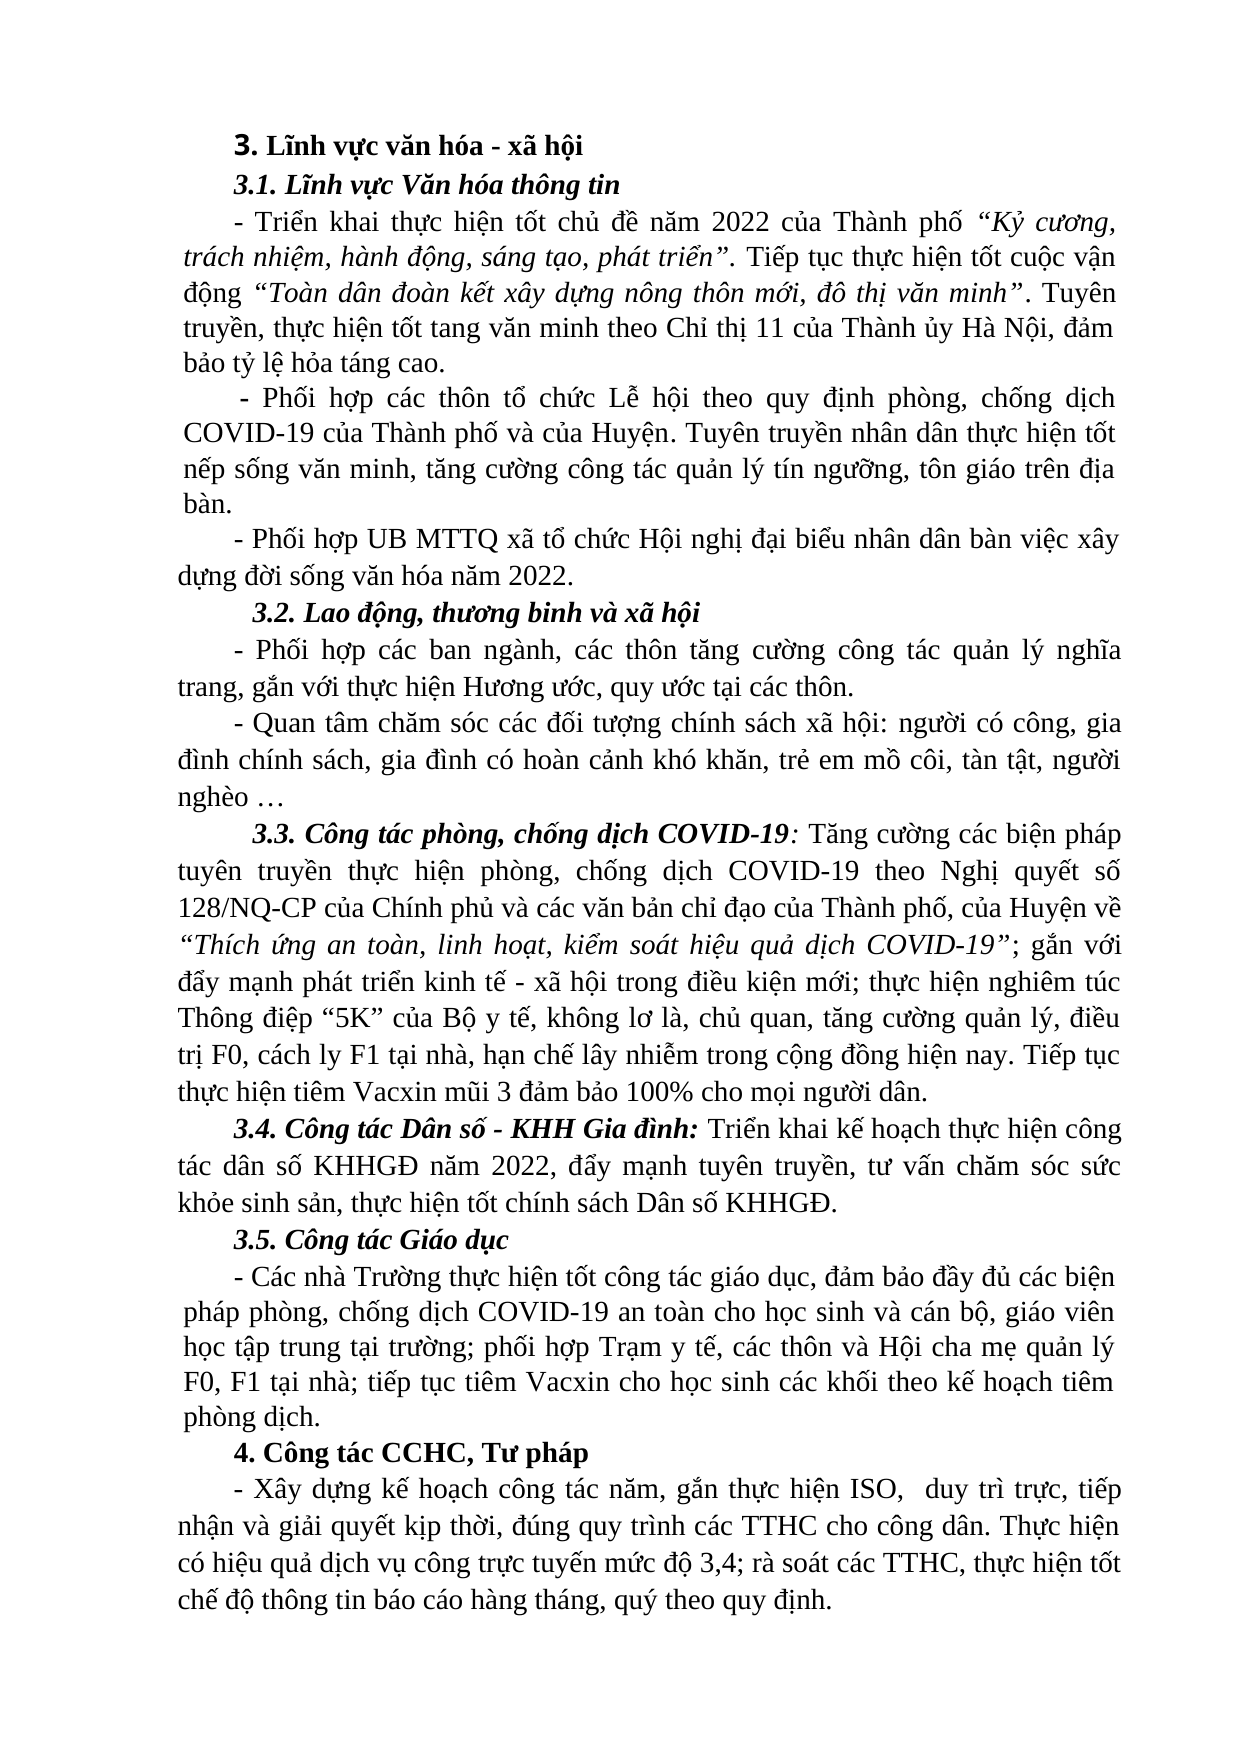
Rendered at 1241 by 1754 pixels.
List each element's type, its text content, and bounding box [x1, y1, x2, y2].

text 3.3. Công tác phòng, chống dịch COVID-19: Tăng cường các biện pháp tuyên truyền thực hiện phòng, chống dịch COVID-19 theo Nghị quyết số 128/NQ-CP của Chính phủ và các văn bản chỉ đạo của Thành phố, của Huyện về “Thích ứng an toàn, linh hoạt, kiểm soát hiệu quả dịch COVID-19”; gắn với đẩy mạnh phát triển kinh tế - xã hội trong điều kiện mới; thực hiện nghiêm túc Thông điệp “5K” của Bộ y tế, không lơ là, chủ quan, tăng cường quản lý, điều trị F0, cách ly F1 tại nhà, hạn chế lây nhiễm trong cộng đồng hiện nay. Tiếp tục thực hiện tiêm Vacxin mũi 3 đảm bảo 100% cho mọi người dân. [177, 816, 1122, 1108]
text - Triển khai thực hiện tốt chủ đề năm 2022 của Thành phố “Kỷ cương, trách nhiệm, hành động, sáng tạo, phát triển”. Tiếp tục thực hiện tốt cuộc vận động “Toàn dân đoàn kết xây dựng nông thôn mới, đô thị văn minh”. Tuyên truyền, thực hiện tốt tang văn minh theo Chỉ thị 11 của Thành ủy Hà Nội, đảm bảo tỷ lệ hỏa táng cao. [183, 204, 1116, 379]
text - Các nhà Trường thực hiện tốt công tác giáo dục, đảm bảo đầy đủ các biện pháp phòng, chống dịch COVID-19 an toàn cho học sinh và cán bộ, giáo viên học tập trung tại trường; phối hợp Trạm y tế, các thôn và Hội cha mẹ quản lý F0, F1 tại nhà; tiếp tục tiêm Vacxin cho học sinh các khối theo kế hoạch tiêm phòng dịch. [183, 1259, 1116, 1433]
text 4. Công tác CCHC, Tư pháp [177, 1435, 1122, 1468]
text 3.5. Công tác Giáo dục [177, 1222, 1122, 1255]
text - Xây dựng kế hoạch công tác năm, gắn thực hiện ISO, duy trì trực, tiếp nhận và giải quyết kịp thời, đúng quy trình các TTHC cho công dân. Thực hiện có hiệu quả dịch vụ công trực tuyến mức độ 3,4; rà soát các TTHC, thực hiện tốt chế độ thông tin báo cáo hàng tháng, quý theo quy định. [177, 1472, 1122, 1616]
text - Phối hợp các thôn tổ chức Lễ hội theo quy định phòng, chống dịch COVID-19 của Thành phố và của Huyện. Tuyên truyền nhân dân thực hiện tốt nếp sống văn minh, tăng cường công tác quản lý tín ngưỡng, tôn giáo trên địa bàn. [183, 380, 1116, 519]
text 3.2. Lao động, thương binh và xã hội [177, 595, 1122, 628]
text - Phối hợp UB MTTQ xã tổ chức Hội nghị đại biểu nhân dân bàn việc xây dựng đời sống văn hóa năm 2022. [177, 521, 1122, 592]
text 3.1. Lĩnh vực Văn hóa thông tin [177, 167, 1122, 201]
text - Quan tâm chăm sóc các đối tượng chính sách xã hội: người có công, gia đình chính sách, gia đình có hoàn cảnh khó khăn, trẻ em mồ côi, tàn tật, người nghèo … [177, 706, 1122, 813]
text 3.4. Công tác Dân số - KHH Gia đình: Triển khai kế hoạch thực hiện công tác dân số KHHGĐ năm 2022, đẩy mạnh tuyên truyền, tư vấn chăm sóc sức khỏe sinh sản, thực hiện tốt chính sách Dân số KHHGĐ. [177, 1111, 1122, 1218]
text 3. Lĩnh vực văn hóa - xã hội [177, 124, 1122, 163]
text - Phối hợp các ban ngành, các thôn tăng cường công tác quản lý nghĩa trang, gắn với thực hiện Hương ước, quy ước tại các thôn. [177, 632, 1122, 702]
